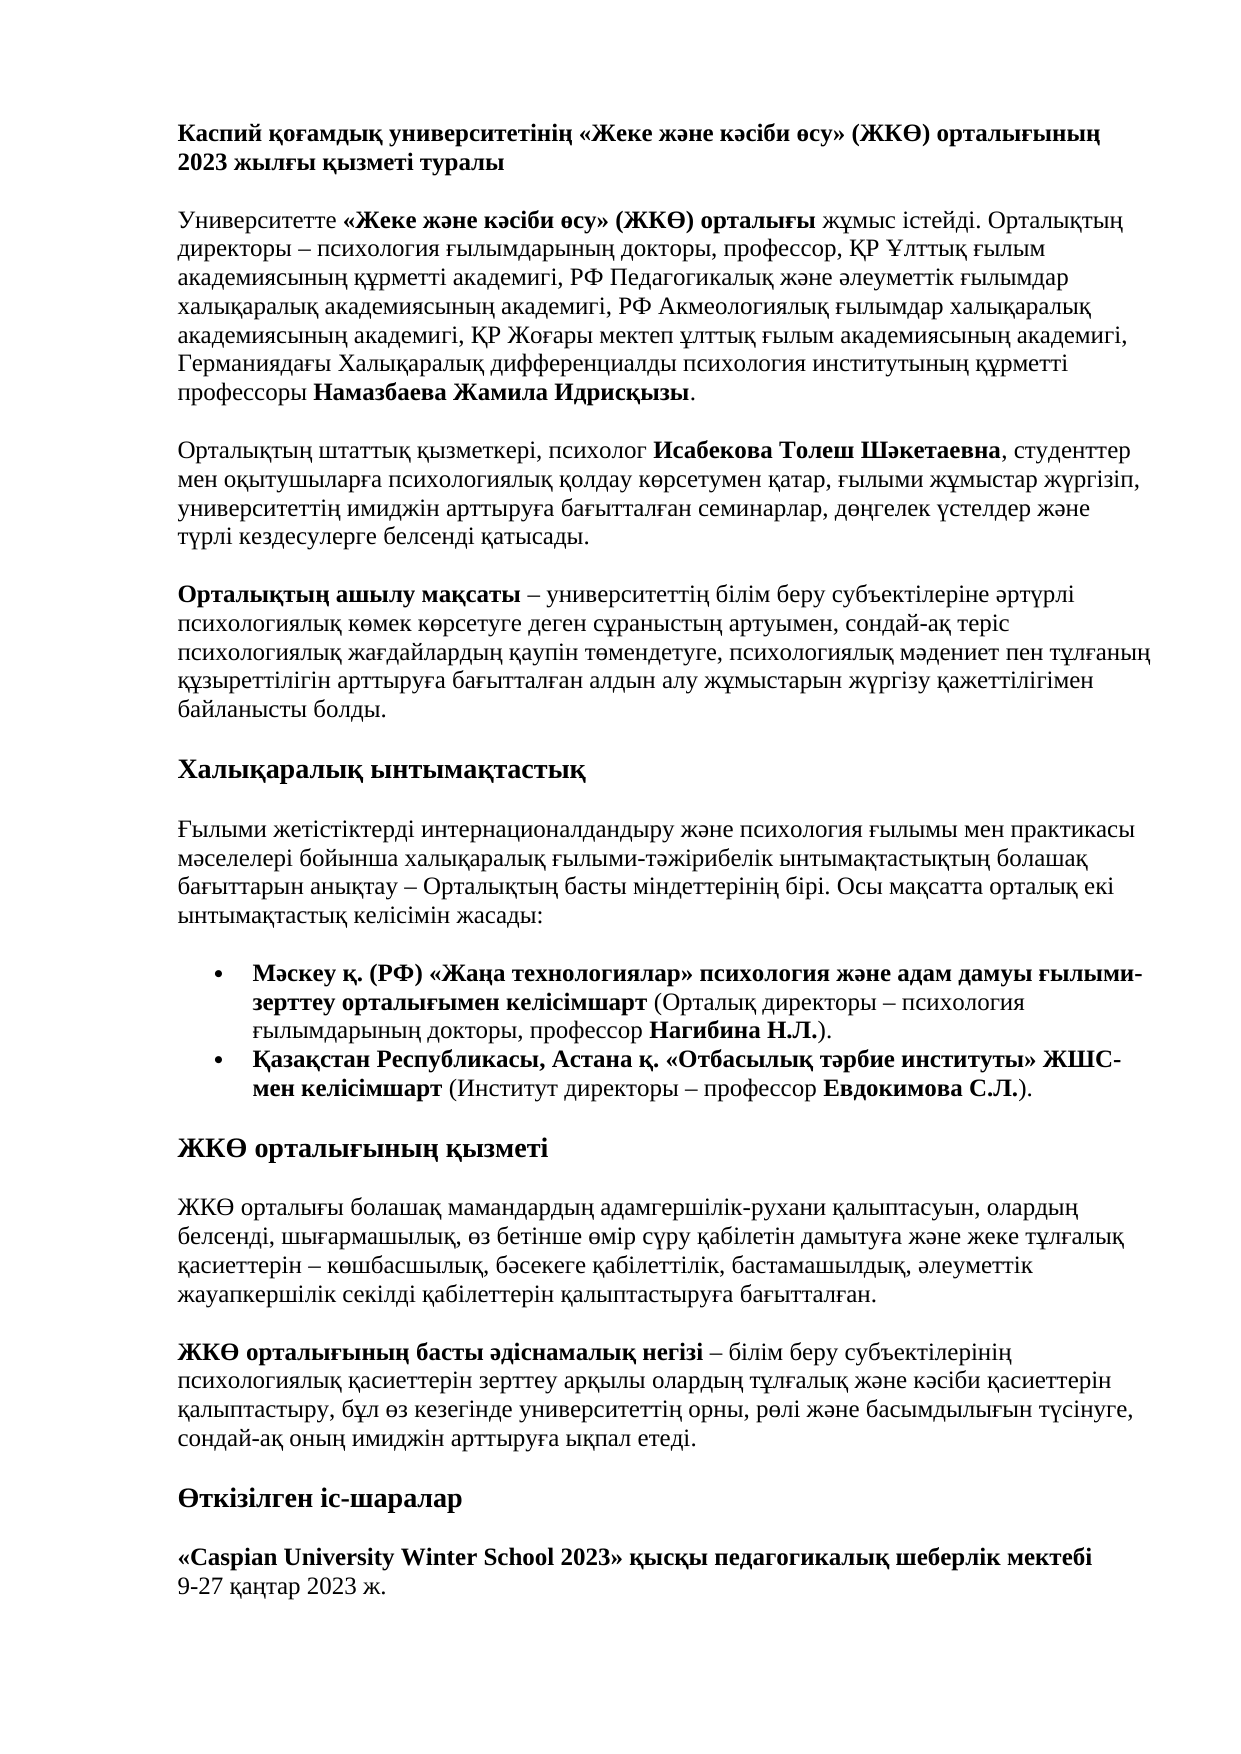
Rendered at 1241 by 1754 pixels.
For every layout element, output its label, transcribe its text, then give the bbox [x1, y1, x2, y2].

text Ғылыми жетістіктерді интернационалдандыру және психология ғылымы мен практикасы мәселелері бойынша халықаралық ғылыми-тәжірибелік ынтымақтастықтың болашақ бағыттарын анықтау – Орталықтың басты міндеттерінің бірі. Осы мақсатта орталық екі ынтымақтастық келісімін жасады: [177, 814, 1152, 929]
text Халықаралық ынтымақтастық [177, 752, 1152, 785]
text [177, 1542, 1152, 1600]
list Қазақстан Республикасы, Астана қ. «Отбасылық тәрбие институты» ЖШС-мен келісімшарт (Институт директоры – профессор Евдокимова С.Л.). [215, 1044, 1152, 1102]
list Мәскеу қ. (РФ) «Жаңа технологиялар» психология және адам дамуы ғылыми-зерттеу орталығымен келісімшарт (Орталық директоры – психология ғылымдарының докторы, профессор Нагибина Н.Л.). [215, 958, 1152, 1044]
text Орталықтың ашылу мақсаты – университеттің білім беру субъектілеріне әртүрлі психологиялық көмек көрсетуге деген сұраныстың артуымен, сондай-ақ теріс психологиялық жағдайлардың қаупін төмендетуге, психологиялық мәдениет пен тұлғаның құзыреттілігін арттыруға бағытталған алдын алу жұмыстарын жүргізу қажеттілігімен байланысты болды. [177, 579, 1152, 723]
text Каспий қоғамдық университетінің «Жеке және кәсіби өсу» (ЖКӨ) орталығының 2023 жылғы қызметі туралы [177, 118, 1152, 176]
text Өткізілген іс-шаралар [177, 1481, 1152, 1513]
text ЖКӨ орталығы болашақ мамандардың адамгершілік-рухани қалыптасуын, олардың белсенді, шығармашылық, өз бетінше өмір сүру қабілетін дамытуға және жеке тұлғалық қасиеттерін – көшбасшылық, бәсекеге қабілеттілік, бастамашылдық, әлеуметтік жауапкершілік секілді қабілеттерін қалыптастыруға бағытталған. [177, 1192, 1152, 1307]
text ЖКӨ орталығының қызметі [177, 1131, 1152, 1163]
text Университетте «Жеке және кәсіби өсу» (ЖКӨ) орталығы жұмыс істейді. Орталықтың директоры – психология ғылымдарының докторы, профессор, ҚР Ұлттық ғылым академиясының құрметті академигі, РФ Педагогикалық және әлеуметтік ғылымдар халықаралық академиясының академигі, РФ Акмеологиялық ғылымдар халықаралық академиясының академигі, ҚР Жоғары мектеп ұлттық ғылым академиясының академигі, Германиядағы Халықаралық дифференциалды психология институтының құрметті профессоры Намазбаева Жамила Идрисқызы. [177, 205, 1152, 406]
text ЖКӨ орталығының басты әдіснамалық негізі – білім беру субъектілерінің психологиялық қасиеттерін зерттеу арқылы олардың тұлғалық және кәсіби қасиеттерін қалыптастыру, бұл өз кезегінде университеттің орны, рөлі және басымдылығын түсінуге, сондай-ақ оның имиджін арттыруға ықпал етеді. [177, 1337, 1152, 1452]
text Орталықтың штаттық қызметкері, психолог Исабекова Толеш Шәкетаевна, студенттер мен оқытушыларға психологиялық қолдау көрсетумен қатар, ғылыми жұмыстар жүргізіп, университеттің имиджін арттыруға бағытталған семинарлар, дөңгелек үстелдер және түрлі кездесулерге белсенді қатысады. [177, 435, 1152, 550]
